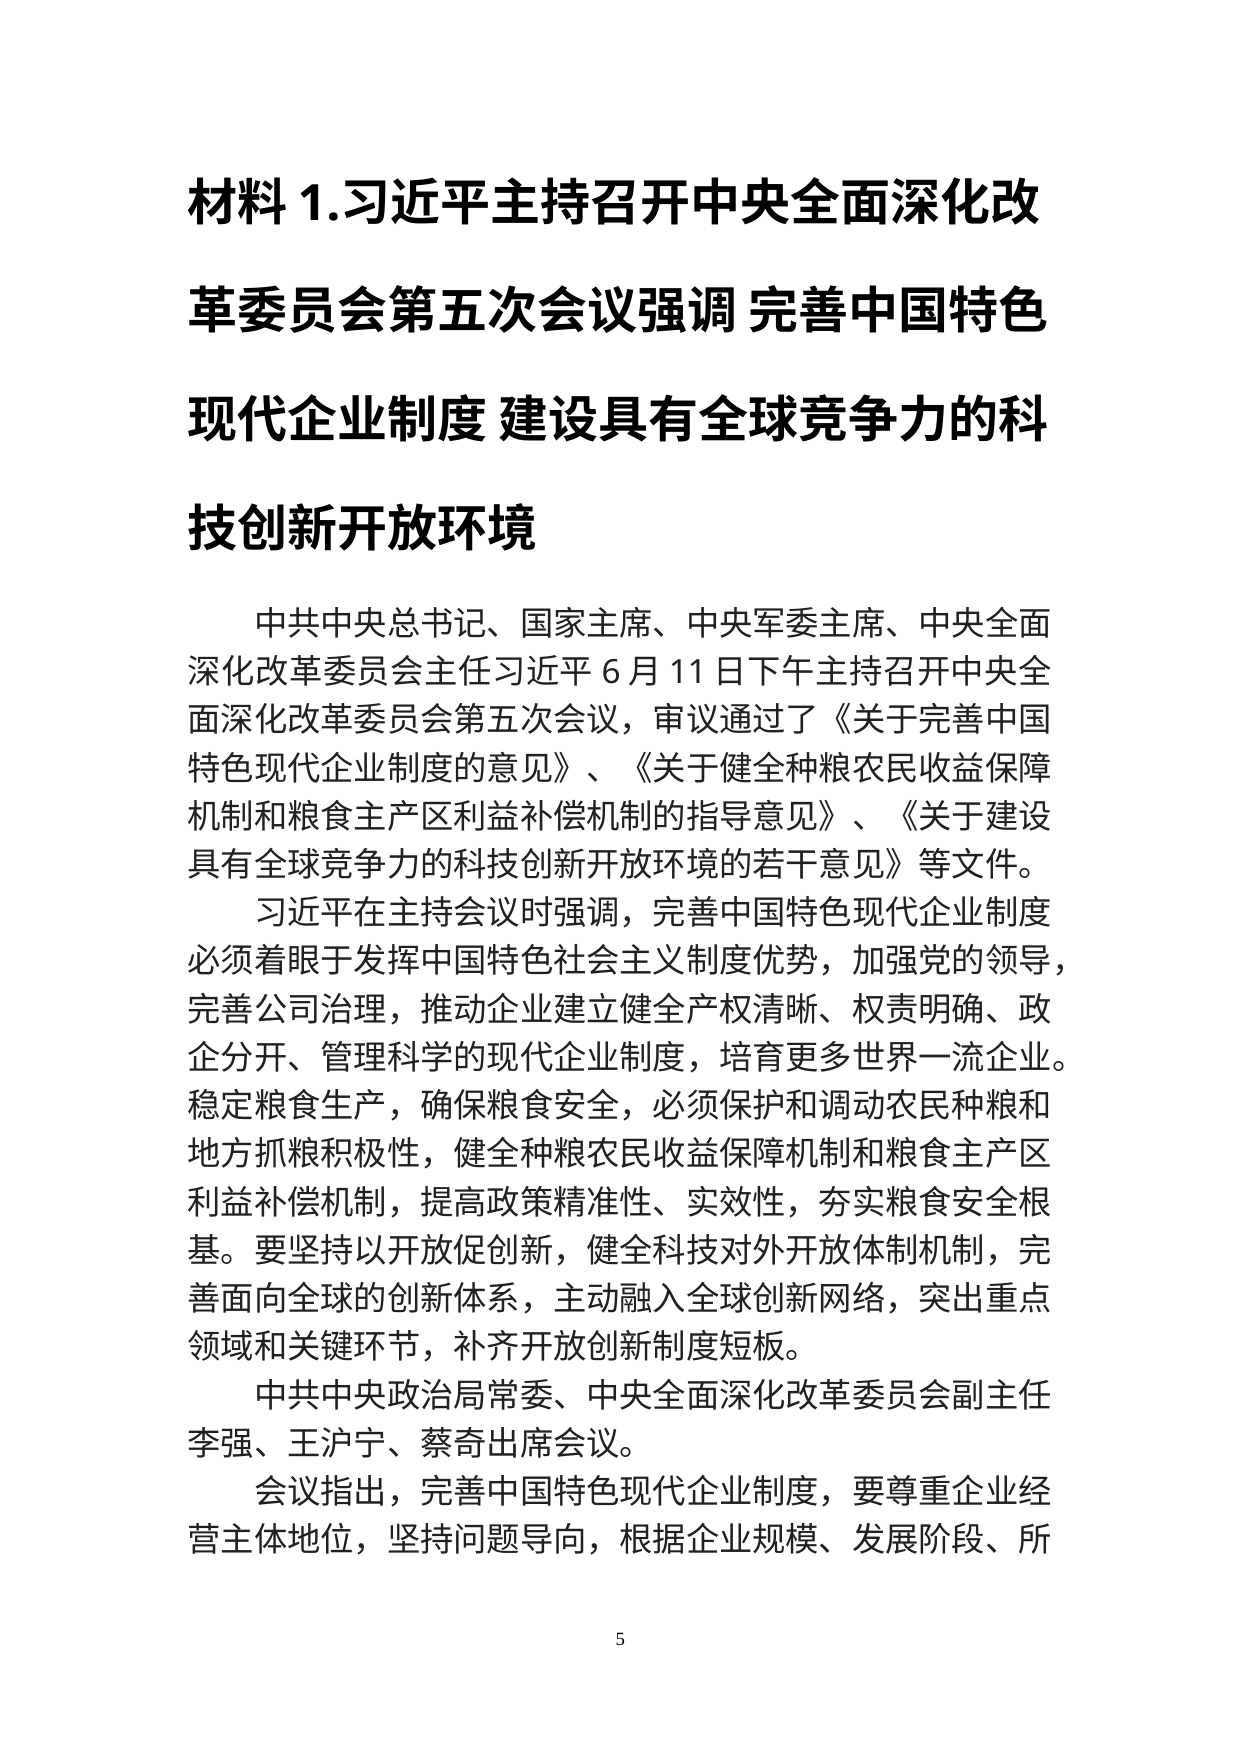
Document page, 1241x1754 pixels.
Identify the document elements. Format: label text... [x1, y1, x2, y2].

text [187, 1465, 1053, 1561]
text 材料1.习近平主持召开中央全面深化改革委员会第五次会议强调 完善中国特色现代企业制度 建设具有全球竞争力的科技创新开放环境 [187, 162, 1053, 560]
text 中共中央政治局常委、中央全面深化改革委员会副主任李强、王沪宁、蔡奇出席会议。 [187, 1368, 1053, 1465]
text 中共中央总书记、国家主席、中央军委主席、中央全面深化改革委员会主任习近平6月11日下午主持召开中央全面深化改革委员会第五次会议，审议通过了《关于完善中国特色现代企业制度的意见》、《关于健全种粮农民收益保障机制和粮食主产区利益补偿机制的指导意见》、《关于建设具有全球竞争力的科技创新开放环境的若干意见》等文件。 [187, 596, 1053, 886]
text 习近平在主持会议时强调，完善中国特色现代企业制度，必须着眼于发挥中国特色社会主义制度优势，加强党的领导，完善公司治理，推动企业建立健全产权清晰、权责明确、政企分开、管理科学的现代企业制度，培育更多世界一流企业。稳定粮食生产，确保粮食安全，必须保护和调动农民种粮和地方抓粮积极性，健全种粮农民收益保障机制和粮食主产区利益补偿机制，提高政策精准性、实效性，夯实粮食安全根基。要坚持以开放促创新，健全科技对外开放体制机制，完善面向全球的创新体系，主动融入全球创新网络，突出重点领域和关键环节，补齐开放创新制度短板。 [187, 886, 1053, 1368]
